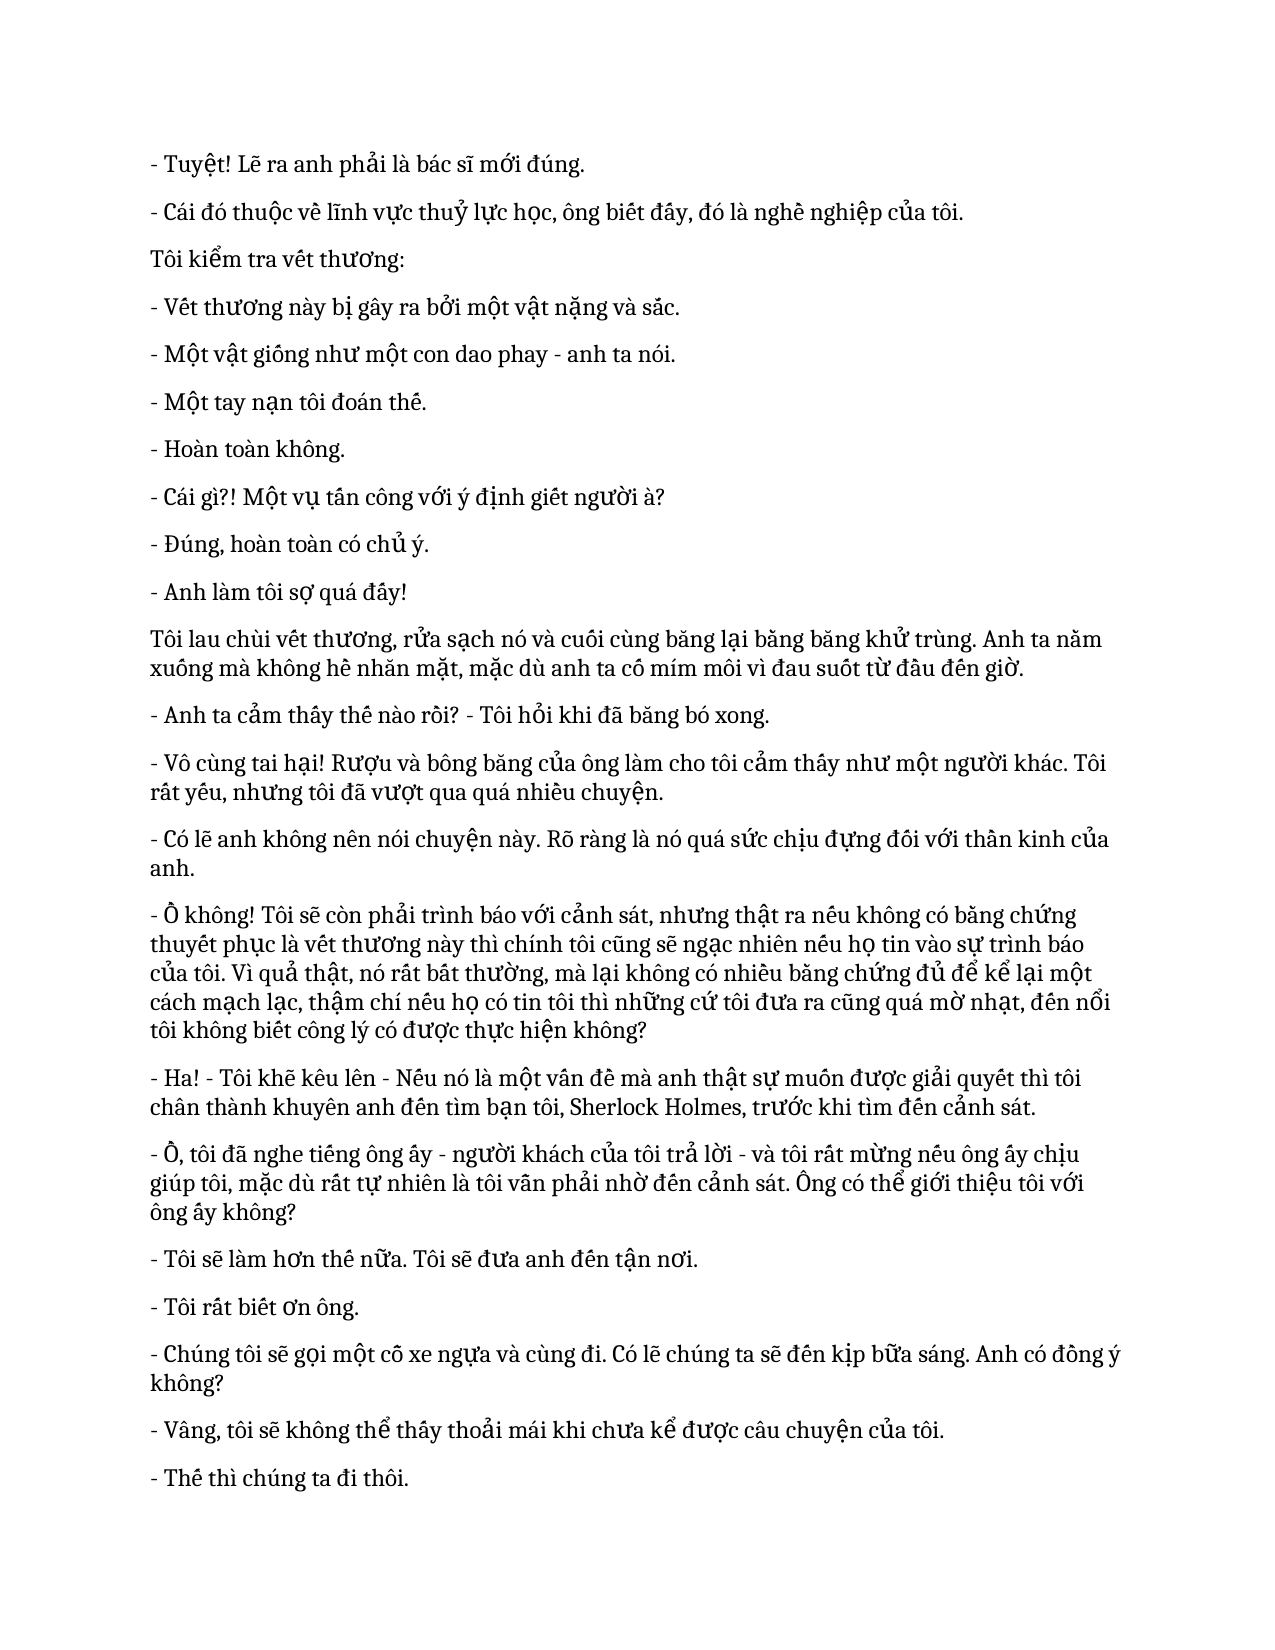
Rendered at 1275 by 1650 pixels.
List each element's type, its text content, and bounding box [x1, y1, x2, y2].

text Tôi lau chùi vết thương, rửa sạch nó và cuối cùng băng lại bằng băng khử trùng. Anh ta nằm xuống mà không hề nhăn mặt, mặc dù anh ta cố mím môi vì đau suốt từ đầu đến giờ. [150, 625, 1125, 682]
text - Cái gì?! Một vụ tấn công với ý định giết người à? [150, 482, 1125, 511]
text - Tuyệt! Lẽ ra anh phải là bác sĩ mới đúng. [150, 150, 1125, 179]
text - Anh ta cảm thấy thế nào rồi? - Tôi hỏi khi đã băng bó xong. [150, 701, 1125, 730]
text - Anh làm tôi sợ quá đấy! [150, 577, 1125, 606]
text - Vô cùng tai hại! Rượu và bông băng của ông làm cho tôi cảm thấy như một người khác. Tôi rất yếu, nhưng tôi đã vượt qua quá nhiều chuyện. [150, 749, 1125, 806]
text - Ồ, tôi đã nghe tiếng ông ấy - người khách của tôi trả lời - và tôi rất mừng nếu ông ấy chịu giúp tôi, mặc dù rất tự nhiên là tôi vẫn phải nhờ đến cảnh sát. Ông có thể giới thiệu tôi với ông ấy không? [150, 1140, 1125, 1226]
text - Tôi rất biết ơn ông. [150, 1292, 1125, 1321]
text - Vết thương này bị gây ra bởi một vật nặng và sắc. [150, 292, 1125, 321]
text Tôi kiểm tra vết thương: [150, 245, 1125, 274]
text - Vâng, tôi sẽ không thể thấy thoải mái khi chưa kể được câu chuyện của tôi. [150, 1416, 1125, 1445]
text - Một vật giống như một con dao phay - anh ta nói. [150, 340, 1125, 369]
text - Ha! - Tôi khẽ kêu lên - Nếu nó là một vấn đề mà anh thật sự muốn được giải quyết thì tôi chân thành khuyên anh đến tìm bạn tôi, Sherlock Holmes, trước khi tìm đến cảnh sát. [150, 1064, 1125, 1121]
text - Một tay nạn tôi đoán thế. [150, 387, 1125, 416]
text - Thế thì chúng ta đi thôi. [150, 1464, 1125, 1492]
text - Hoàn toàn không. [150, 435, 1125, 464]
text - Chúng tôi sẽ gọi một cỗ xe ngựa và cùng đi. Có lẽ chúng ta sẽ đến kịp bữa sáng. Anh có đồng ý không? [150, 1340, 1125, 1397]
text - Ồ không! Tôi sẽ còn phải trình báo với cảnh sát, nhưng thật ra nếu không có bằng chứng thuyết phục là vết thương này thì chính tôi cũng sẽ ngạc nhiên nếu họ tin vào sự trình báo của tôi. Vì quả thật, nó rất bất thường, mà lại không có nhiều bằng chứng đủ để kể lại một cách mạch lạc, thậm chí nếu họ có tin tôi thì những cứ tôi đưa ra cũng quá mờ nhạt, đến nổi tôi không biết công lý có được thực hiện không? [150, 901, 1125, 1045]
text - Tôi sẽ làm hơn thế nữa. Tôi sẽ đưa anh đến tận nơi. [150, 1245, 1125, 1274]
text - Đúng, hoàn toàn có chủ ý. [150, 530, 1125, 559]
text - Cái đó thuộc về lĩnh vực thuỷ lực học, ông biết đấy, đó là nghề nghiệp của tôi. [150, 197, 1125, 226]
text - Có lẽ anh không nên nói chuyện này. Rõ ràng là nó quá sức chịu đựng đối với thần kinh của anh. [150, 825, 1125, 882]
